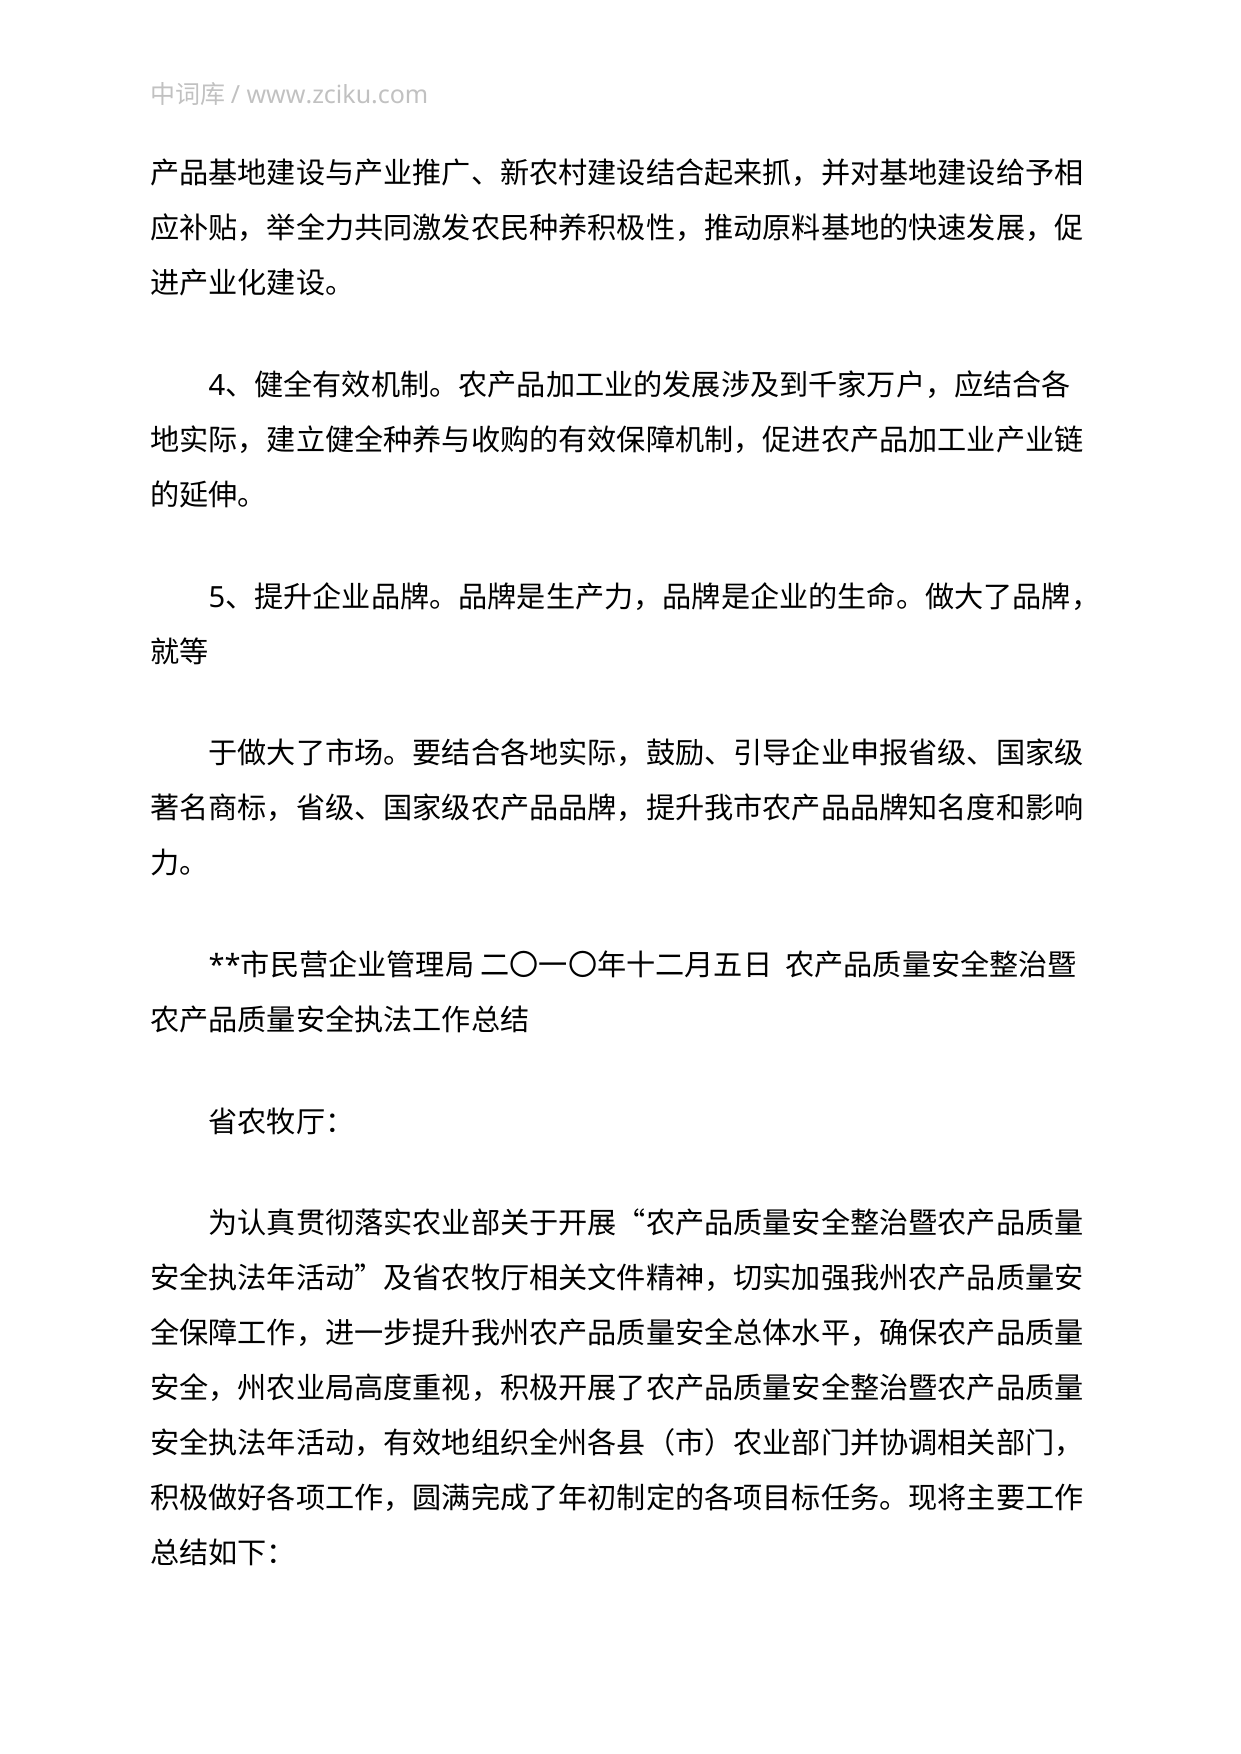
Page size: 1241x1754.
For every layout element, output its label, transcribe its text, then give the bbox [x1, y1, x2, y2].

text 省农牧厅： [150, 1098, 1090, 1141]
text **市民营企业管理局 二〇一〇年十二月五日 农产品质量安全整治暨农产品质量安全执法工作总结 [150, 942, 1090, 1039]
text 于做大了市场。要结合各地实际，鼓励、引导企业申报省级、国家级著名商标，省级、国家级农产品品牌，提升我市农产品品牌知名度和影响力。 [150, 730, 1090, 882]
text 5、提升企业品牌。品牌是生产力，品牌是企业的生命。做大了品牌，就等 [150, 573, 1090, 671]
text 为认真贯彻落实农业部关于开展“农产品质量安全整治暨农产品质量安全执法年活动”及省农牧厅相关文件精神，切实加强我州农产品质量安全保障工作，进一步提升我州农产品质量安全总体水平，确保农产品质量安全，州农业局高度重视，积极开展了农产品质量安全整治暨农产品质量安全执法年活动，有效地组织全州各县（市）农业部门并协调相关部门，积极做好各项工作，圆满完成了年初制定的各项目标任务。现将主要工作总结如下： [150, 1200, 1090, 1572]
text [150, 150, 1090, 302]
text 4、健全有效机制。农产品加工业的发展涉及到千家万户，应结合各地实际，建立健全种养与收购的有效保障机制，促进农产品加工业产业链的延伸。 [150, 362, 1090, 514]
